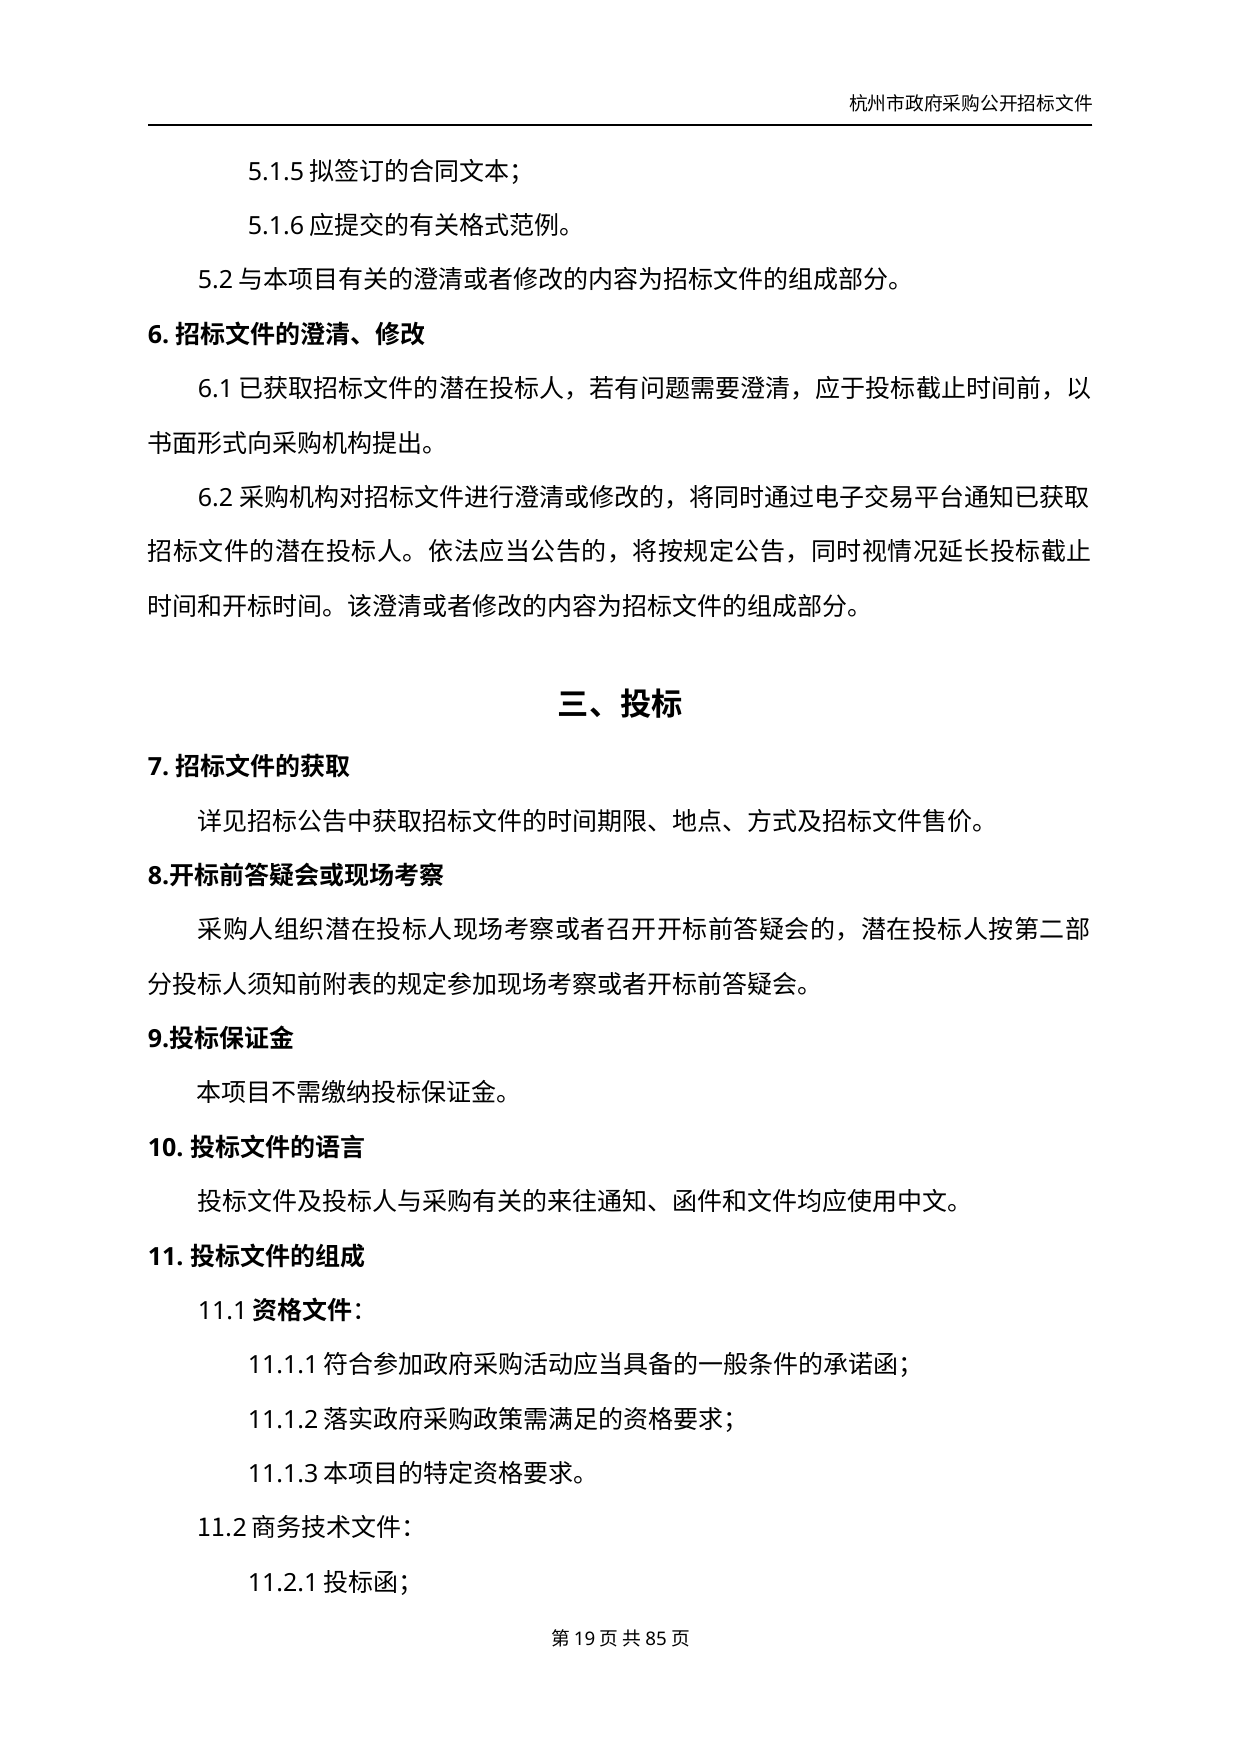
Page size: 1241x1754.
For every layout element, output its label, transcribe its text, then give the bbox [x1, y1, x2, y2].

text 5.1.6应提交的有关格式范例。 [148, 206, 1092, 242]
text 10. 投标文件的语言 [148, 1127, 1092, 1163]
text 6. 招标文件的澄清、修改 [148, 314, 1092, 351]
text 8.开标前答疑会或现场考察 [148, 855, 1092, 892]
text 5.1.5拟签订的合同文本； [148, 151, 1092, 187]
text 11.1.2落实政府采购政策需满足的资格要求； [148, 1399, 1092, 1435]
text 三、投标 [148, 679, 1092, 724]
text 11.2.1投标函； [148, 1562, 1092, 1598]
text 7. 招标文件的获取 [148, 747, 1092, 783]
text 详见招标公告中获取招标文件的时间期限、地点、方式及招标文件售价。 [148, 801, 1092, 837]
text 本项目不需缴纳投标保证金。 [148, 1073, 1092, 1109]
text 投标文件及投标人与采购有关的来往通知、函件和文件均应使用中文。 [148, 1182, 1092, 1218]
text 11.1资格文件： [148, 1290, 1092, 1327]
text 11. 投标文件的组成 [148, 1236, 1092, 1272]
text 6.2 采购机构对招标文件进行澄清或修改的，将同时通过电子交易平台通知已获取招标文件的潜在投标人。依法应当公告的，将按规定公告，同时视情况延长投标截止时间和开标时间。该澄清或者修改的内容为招标文件的组成部分。 [148, 477, 1092, 622]
text 采购人组织潜在投标人现场考察或者召开开标前答疑会的，潜在投标人按第二部分投标人须知前附表的规定参加现场考察或者开标前答疑会。 [148, 910, 1092, 1000]
text 11.1.3本项目的特定资格要求。 [148, 1453, 1092, 1490]
text 9.投标保证金 [148, 1018, 1092, 1055]
text 11.2商务技术文件： [148, 1508, 1092, 1544]
text 6.1已获取招标文件的潜在投标人，若有问题需要澄清，应于投标截止时间前，以书面形式向采购机构提出。 [148, 369, 1092, 459]
text 5.2与本项目有关的澄清或者修改的内容为招标文件的组成部分。 [148, 260, 1092, 296]
text 11.1.1符合参加政府采购活动应当具备的一般条件的承诺函； [148, 1345, 1092, 1381]
